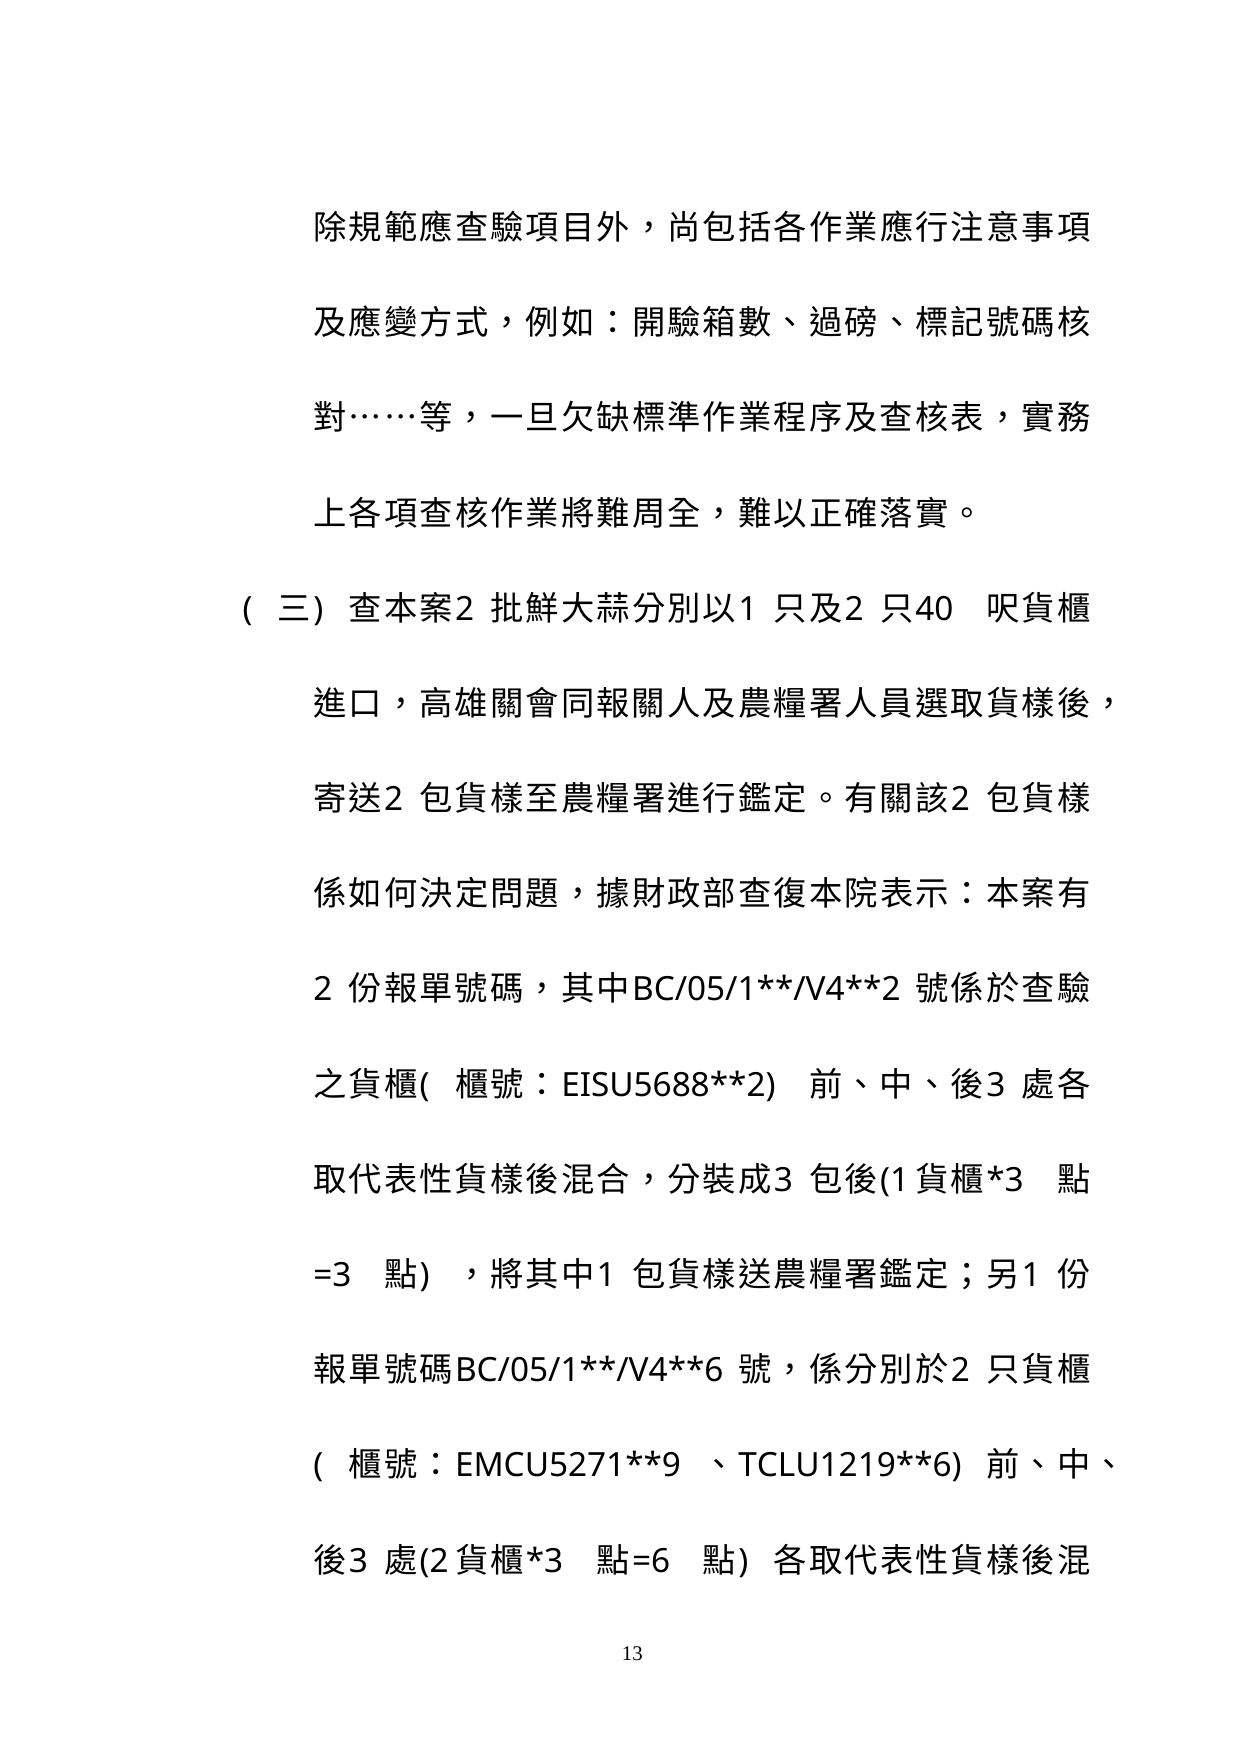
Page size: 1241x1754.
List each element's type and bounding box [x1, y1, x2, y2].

subtitle [242, 558, 1092, 1605]
subtitle [242, 177, 1092, 558]
